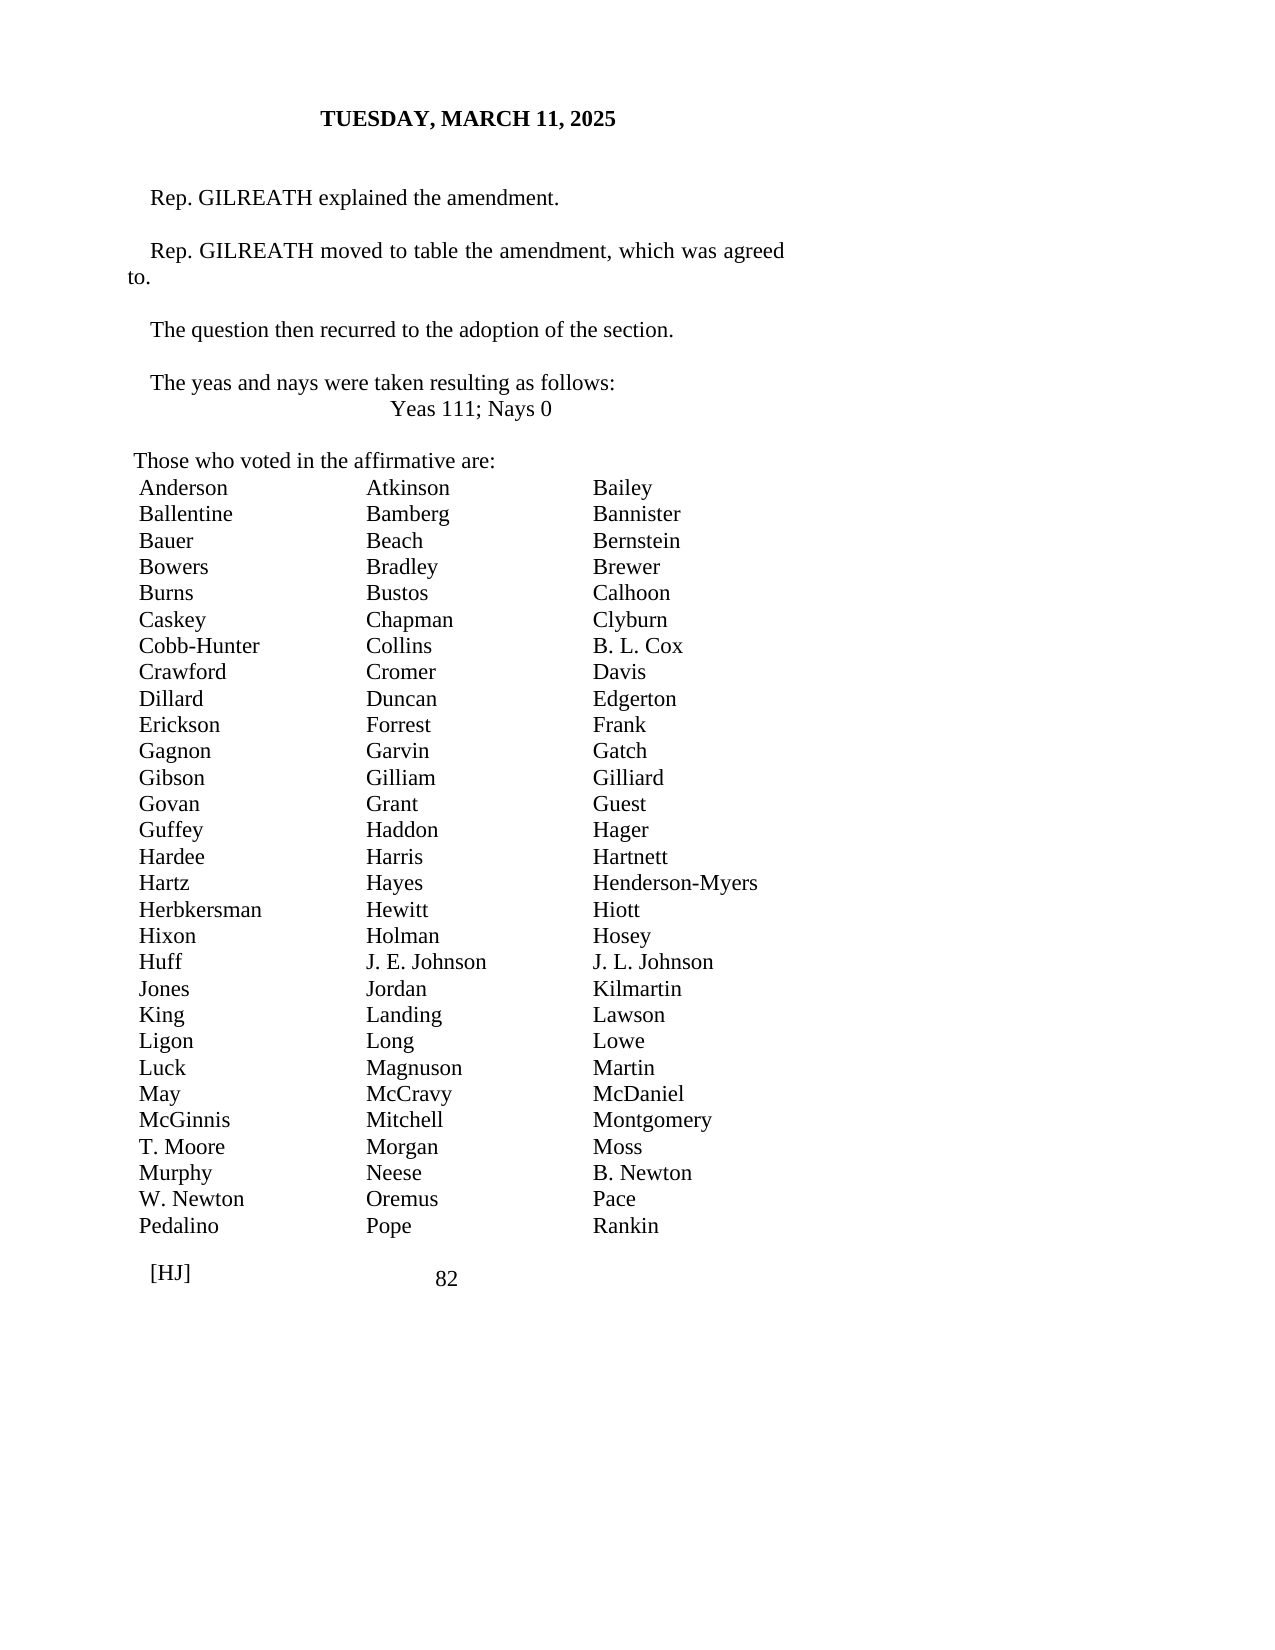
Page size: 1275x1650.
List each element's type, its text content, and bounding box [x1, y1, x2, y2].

text Yeas 111; Nays 0 [127, 395, 786, 421]
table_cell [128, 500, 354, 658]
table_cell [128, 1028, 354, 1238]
text The yeas and nays were taken resulting as follows: [127, 368, 786, 395]
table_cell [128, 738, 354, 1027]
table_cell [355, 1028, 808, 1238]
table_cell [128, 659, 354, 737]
text Those who voted in the affirmative are: [127, 448, 786, 474]
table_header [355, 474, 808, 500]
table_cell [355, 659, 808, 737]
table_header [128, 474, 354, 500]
text Rep. GILREATH explained the amendment. [127, 184, 786, 210]
text The question then recurred to the adoption of the section. [127, 316, 786, 342]
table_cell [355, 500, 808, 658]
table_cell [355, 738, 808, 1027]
text Rep. GILREATH moved to table the amendment, which was agreed to. [127, 237, 786, 289]
